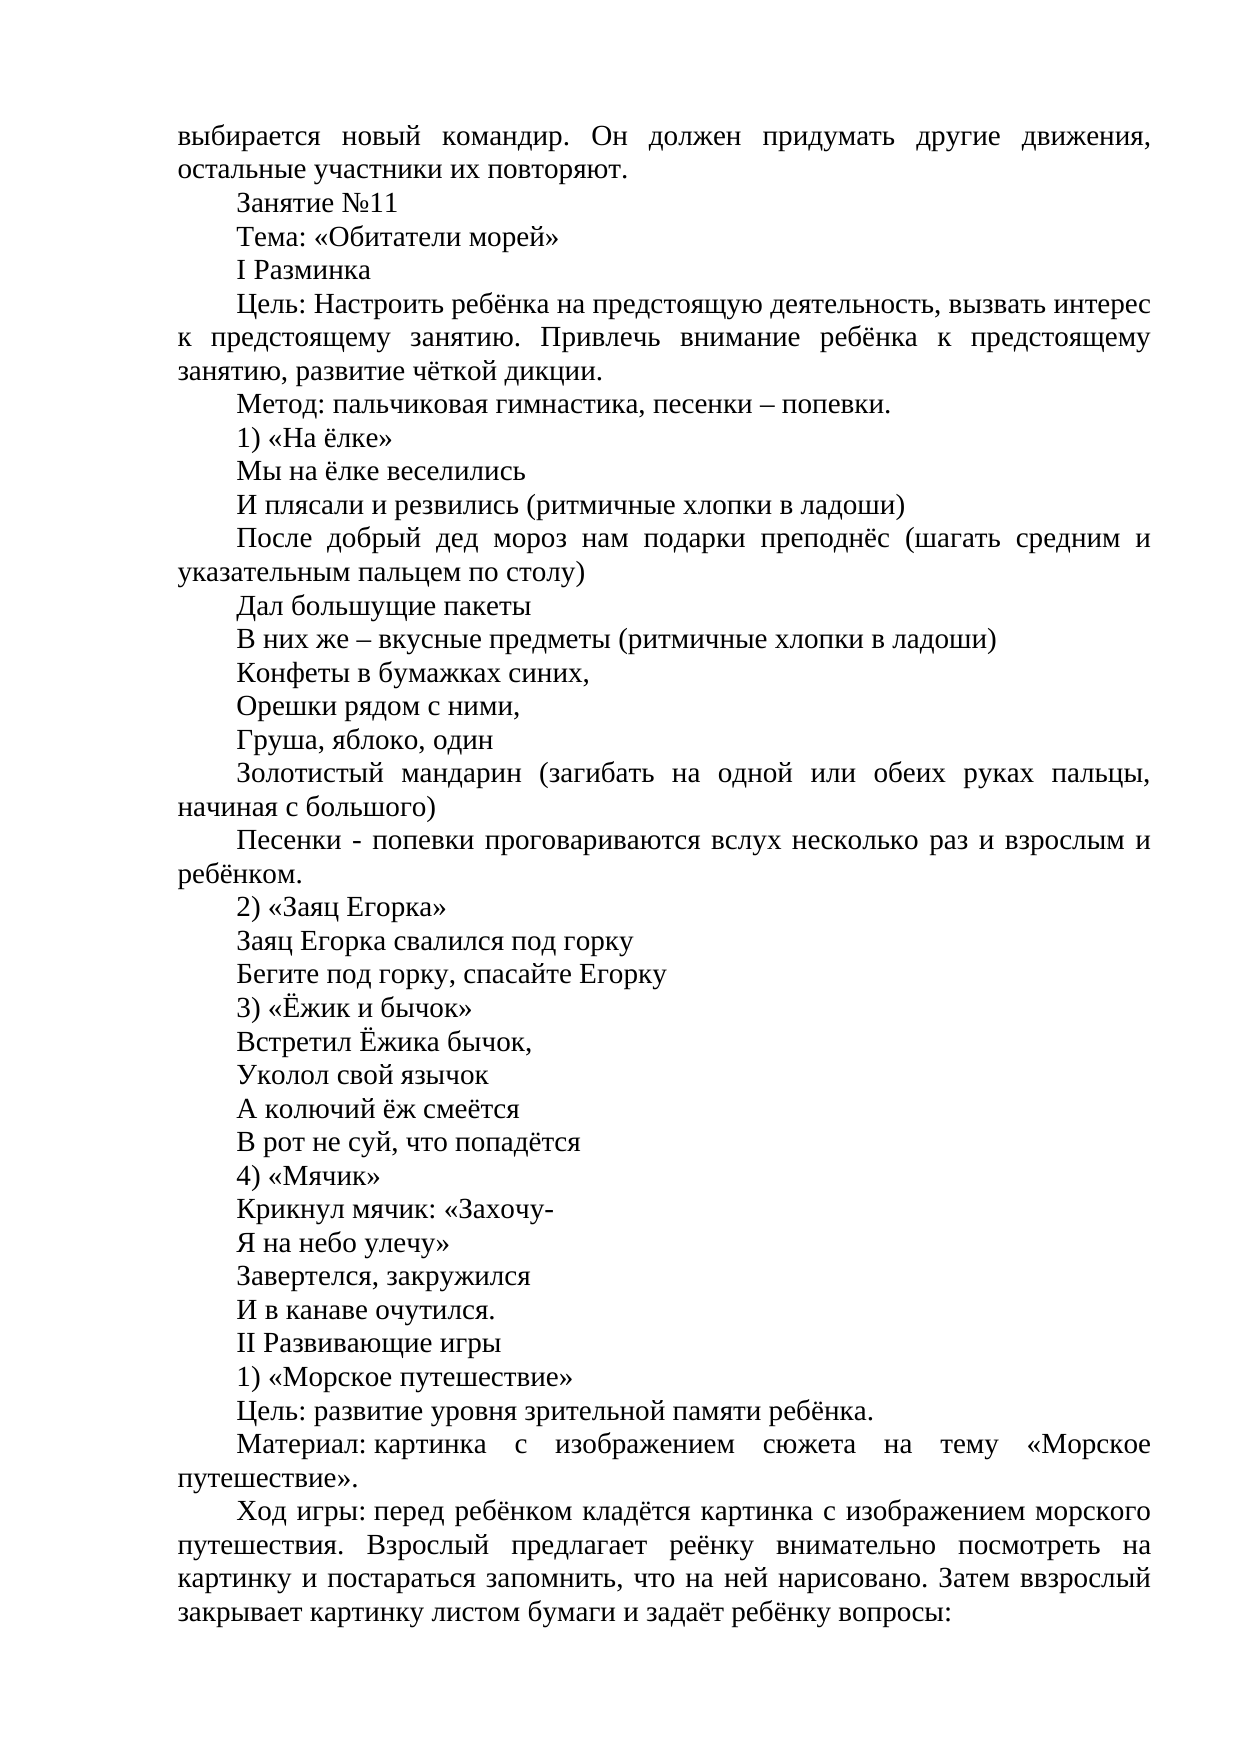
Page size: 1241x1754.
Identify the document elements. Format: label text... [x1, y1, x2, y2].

text Бегите под горку, спасайте Егорку [177, 957, 1152, 990]
text Конфеты в бумажках синих, [177, 655, 1152, 688]
text 3) «Ёжик и бычок» [177, 990, 1152, 1024]
text II Развивающие игры [177, 1326, 1152, 1359]
text Цель: Настроить ребёнка на предстоящую деятельность, вызвать интерес к предстоящему занятию. Привлечь внимание ребёнка к предстоящему занятию, развитие чёткой дикции. [177, 286, 1152, 386]
text Завертелся, закружился [177, 1258, 1152, 1292]
text И плясали и резвились (ритмичные хлопки в ладоши) [177, 487, 1152, 521]
text После добрый дед мороз нам подарки преподнёс (шагать средним и указательным пальцем по столу) [177, 521, 1152, 588]
text Уколол свой язычок [177, 1057, 1152, 1091]
text Мы на ёлке веселились [177, 453, 1152, 487]
text Заяц Егорка свалился под горку [177, 923, 1152, 957]
text А колючий ёж смеётся [177, 1091, 1152, 1124]
text Дал большущие пакеты [177, 588, 1152, 621]
text И в канаве очутился. [177, 1292, 1152, 1326]
text Песенки - попевки проговариваются вслух несколько раз и взрослым и ребёнком. [177, 822, 1152, 889]
text 4) «Мячик» [177, 1158, 1152, 1191]
text Я на небо улечу» [177, 1225, 1152, 1258]
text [177, 118, 1152, 185]
text Встретил Ёжика бычок, [177, 1024, 1152, 1057]
text I Разминка [177, 252, 1152, 286]
text 2) «Заяц Егорка» [177, 889, 1152, 923]
text Занятие №11 [177, 185, 1152, 219]
text Крикнул мячик: «Захочу- [177, 1191, 1152, 1225]
text Золотистый мандарин (загибать на одной или обеих руках пальцы, начиная с большого) [177, 755, 1152, 822]
text Материал: картинка с изображением сюжета на тему «Морское путешествие». [177, 1426, 1152, 1493]
text 1) «Морское путешествие» [177, 1359, 1152, 1393]
text Метод: пальчиковая гимнастика, песенки – попевки. [177, 386, 1152, 420]
text Груша, яблоко, один [177, 722, 1152, 755]
text 1) «На ёлке» [177, 420, 1152, 453]
text Цель: развитие уровня зрительной памяти ребёнка. [177, 1393, 1152, 1426]
text В них же – вкусные предметы (ритмичные хлопки в ладоши) [177, 621, 1152, 655]
text Тема: «Обитатели морей» [177, 219, 1152, 252]
text Орешки рядом с ними, [177, 688, 1152, 722]
text В рот не суй, что попадётся [177, 1124, 1152, 1158]
text Ход игры: перед ребёнком кладётся картинка с изображением морского путешествия. Взрослый предлагает реёнку внимательно посмотреть на картинку и постараться запомнить, что на ней нарисовано. Затем ввзрослый закрывает картинку листом бумаги и задаёт ребёнку вопросы: [177, 1493, 1152, 1627]
